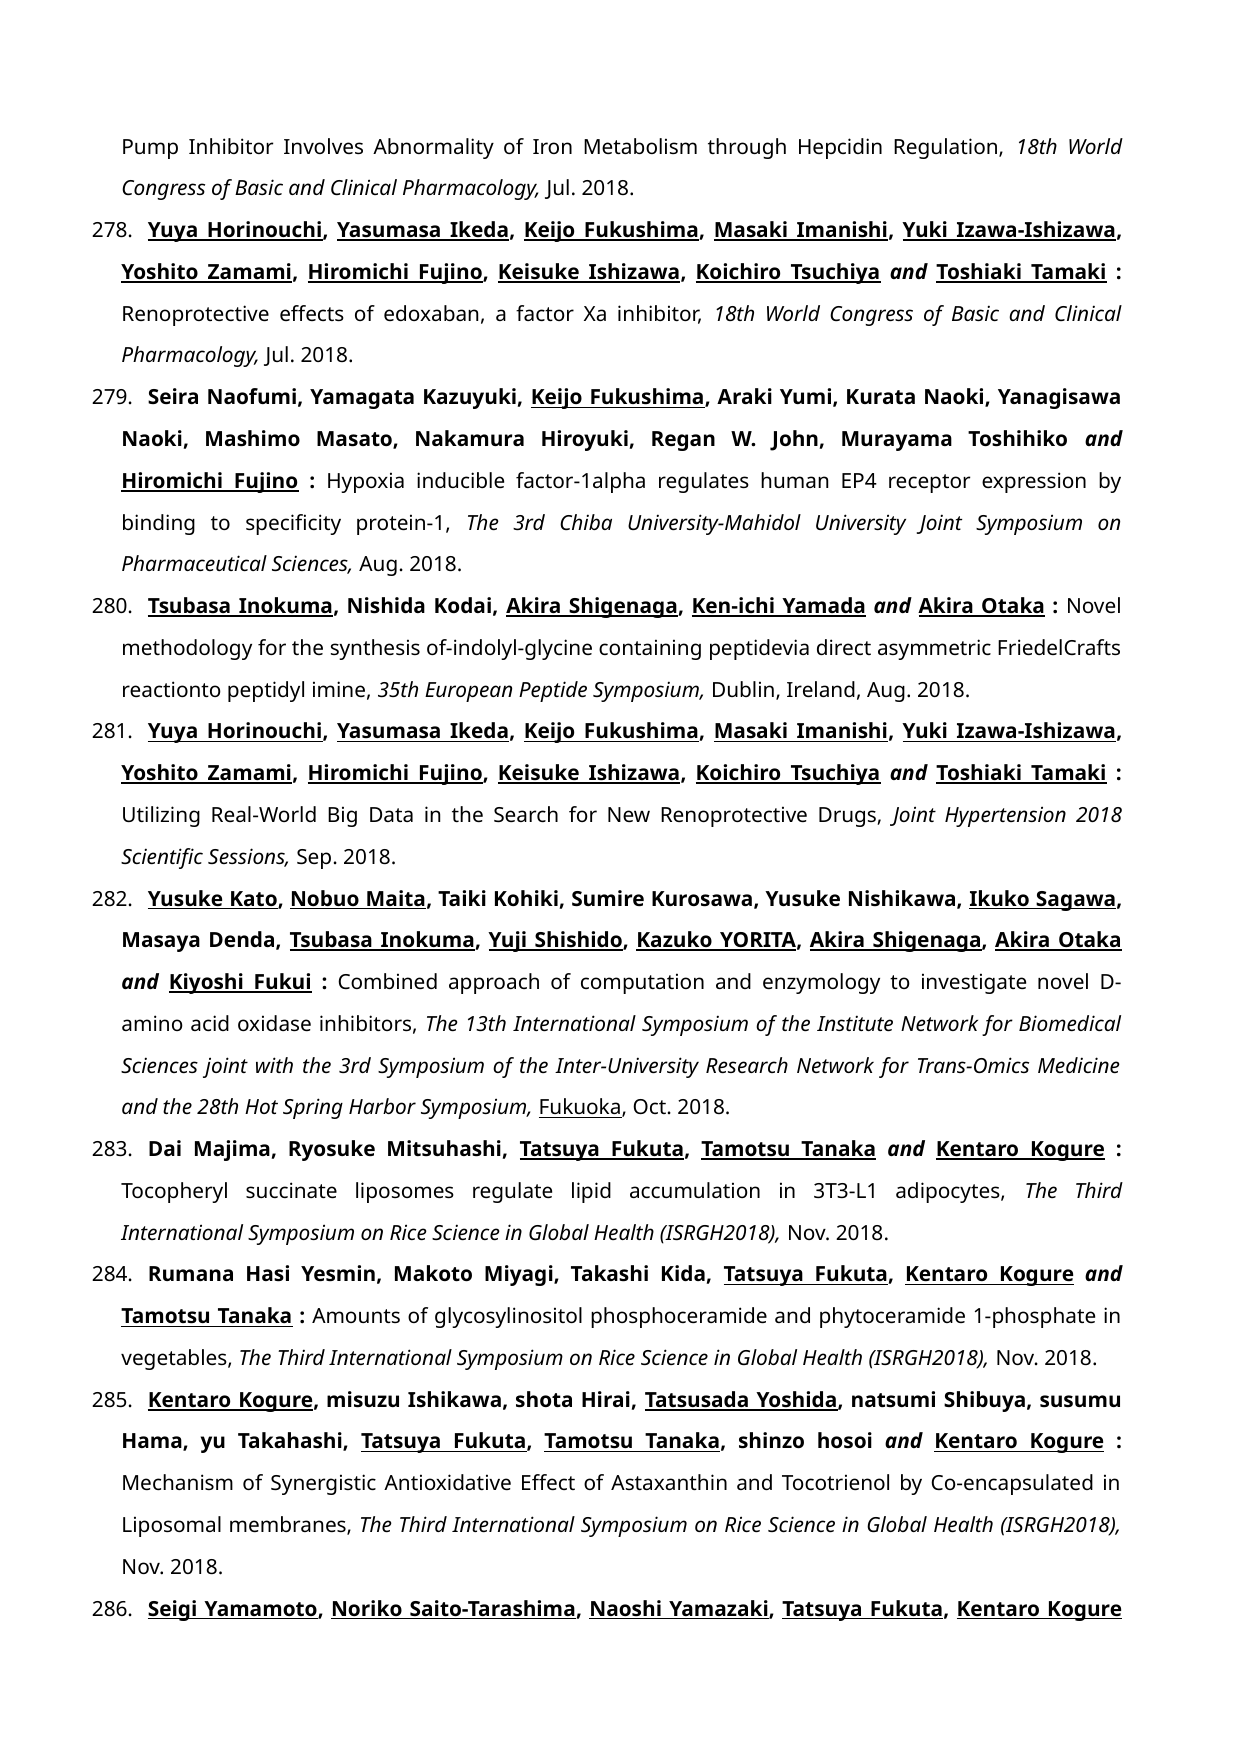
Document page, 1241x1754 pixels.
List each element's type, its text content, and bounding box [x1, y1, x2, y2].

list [92, 1587, 1122, 1629]
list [92, 125, 1122, 209]
list Dai Majima, Ryosuke Mitsuhashi, Tatsuya Fukuta, Tamotsu Tanaka and Kentaro Kogure : Tocopheryl succinate liposomes regulate lipid accumulation in 3T3-L1 adipocytes, The Third International Symposium on Rice Science in Global Health (ISRGH2018), Nov. 2018. [92, 1128, 1122, 1253]
list Yuya Horinouchi, Yasumasa Ikeda, Keijo Fukushima, Masaki Imanishi, Yuki Izawa-Ishizawa, Yoshito Zamami, Hiromichi Fujino, Keisuke Ishizawa, Koichiro Tsuchiya and Toshiaki Tamaki : Renoprotective effects of edoxaban, a factor Xa inhibitor, 18th World Congress of Basic and Clinical Pharmacology, Jul. 2018. [92, 209, 1122, 376]
list Tsubasa Inokuma, Nishida Kodai, Akira Shigenaga, Ken-ichi Yamada and Akira Otaka : Novel methodology for the synthesis of-indolyl-glycine containing peptidevia direct asymmetric FriedelCrafts reactionto peptidyl imine, 35th European Peptide Symposium, Dublin, Ireland, Aug. 2018. [92, 584, 1122, 710]
list Seira Naofumi, Yamagata Kazuyuki, Keijo Fukushima, Araki Yumi, Kurata Naoki, Yanagisawa Naoki, Mashimo Masato, Nakamura Hiroyuki, Regan W. John, Murayama Toshihiko and Hiromichi Fujino : Hypoxia inducible factor-1alpha regulates human EP4 receptor expression by binding to specificity protein-1, The 3rd Chiba University-Mahidol University Joint Symposium on Pharmaceutical Sciences, Aug. 2018. [92, 376, 1122, 584]
list Rumana Hasi Yesmin, Makoto Miyagi, Takashi Kida, Tatsuya Fukuta, Kentaro Kogure and Tamotsu Tanaka : Amounts of glycosylinositol phosphoceramide and phytoceramide 1-phosphate in vegetables, The Third International Symposium on Rice Science in Global Health (ISRGH2018), Nov. 2018. [92, 1253, 1122, 1378]
list Yuya Horinouchi, Yasumasa Ikeda, Keijo Fukushima, Masaki Imanishi, Yuki Izawa-Ishizawa, Yoshito Zamami, Hiromichi Fujino, Keisuke Ishizawa, Koichiro Tsuchiya and Toshiaki Tamaki : Utilizing Real-World Big Data in the Search for New Renoprotective Drugs, Joint Hypertension 2018 Scientific Sessions, Sep. 2018. [92, 710, 1122, 877]
list Kentaro Kogure, misuzu Ishikawa, shota Hirai, Tatsusada Yoshida, natsumi Shibuya, susumu Hama, yu Takahashi, Tatsuya Fukuta, Tamotsu Tanaka, shinzo hosoi and Kentaro Kogure : Mechanism of Synergistic Antioxidative Effect of Astaxanthin and Tocotrienol by Co-encapsulated in Liposomal membranes, The Third International Symposium on Rice Science in Global Health (ISRGH2018), Nov. 2018. [92, 1378, 1122, 1587]
list Yusuke Kato, Nobuo Maita, Taiki Kohiki, Sumire Kurosawa, Yusuke Nishikawa, Ikuko Sagawa, Masaya Denda, Tsubasa Inokuma, Yuji Shishido, Kazuko YORITA, Akira Shigenaga, Akira Otaka and Kiyoshi Fukui : Combined approach of computation and enzymology to investigate novel D-amino acid oxidase inhibitors, The 13th International Symposium of the Institute Network for Biomedical Sciences joint with the 3rd Symposium of the Inter-University Research Network for Trans-Omics Medicine and the 28th Hot Spring Harbor Symposium, Fukuoka, Oct. 2018. [92, 877, 1122, 1128]
